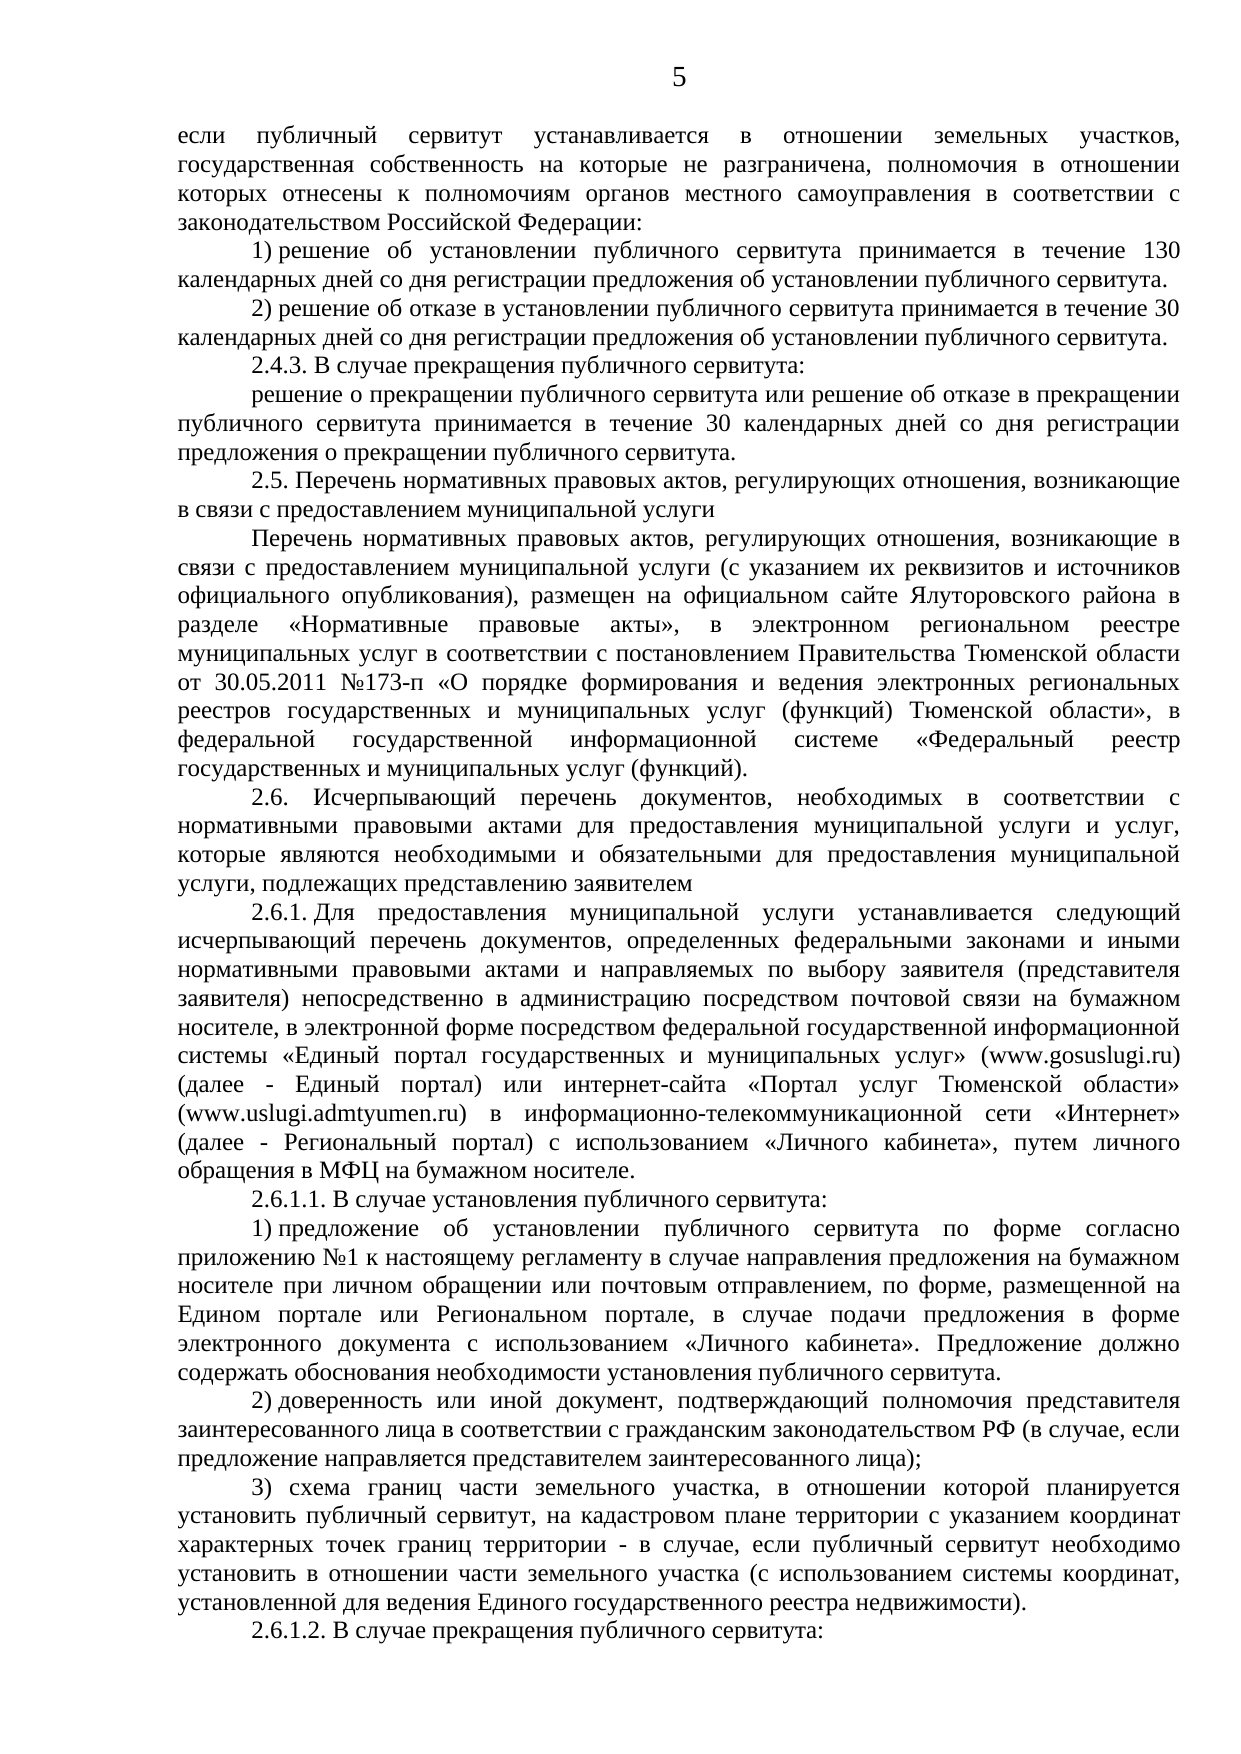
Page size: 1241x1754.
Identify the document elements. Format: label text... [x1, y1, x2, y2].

text 2.6.1.2. В случае прекращения публичного сервитута: [177, 1616, 1181, 1644]
text 2.6. Исчерпывающий перечень документов, необходимых в соответствии с нормативными правовыми актами для предоставления муниципальной услуги и услуг, которые являются необходимыми и обязательными для предоставления муниципальной услуги, подлежащих представлению заявителем [177, 782, 1181, 897]
text 1) предложение об установлении публичного сервитута по форме согласно приложению №1 к настоящему регламенту в случае направления предложения на бумажном носителе при личном обращении или почтовым отправлением, по форме, размещенной на Едином портале или Региональном портале, в случае подачи предложения в форме электронного документа с использованием «Личного кабинета». Предложение должно содержать обоснования необходимости установления публичного сервитута. [177, 1213, 1181, 1386]
text 2) решение об отказе в установлении публичного сервитута принимается в течение 30 календарных дней со дня регистрации предложения об установлении публичного сервитута. [177, 293, 1181, 351]
text 3) схема границ части земельного участка, в отношении которой планируется установить публичный сервитут, на кадастровом плане территории с указанием координат характерных точек границ территории - в случае, если публичный сервитут необходимо установить в отношении части земельного участка (с использованием системы координат, установленной для ведения Единого государственного реестра недвижимости). [177, 1472, 1181, 1616]
text 2) доверенность или иной документ, подтверждающий полномочия представителя заинтересованного лица в соответствии с гражданским законодательством РФ (в случае, если предложение направляется представителем заинтересованного лица); [177, 1386, 1181, 1472]
text 2.5. Перечень нормативных правовых актов, регулирующих отношения, возникающие в связи с предоставлением муниципальной услуги [177, 466, 1181, 523]
text 2.4.3. В случае прекращения публичного сервитута: [177, 351, 1181, 379]
text Перечень нормативных правовых актов, регулирующих отношения, возникающие в связи с предоставлением муниципальной услуги (с указанием их реквизитов и источников официального опубликования), размещен на официальном сайте Ялуторовского района в разделе «Нормативные правовые акты», в электронном региональном реестре муниципальных услуг в соответствии с постановлением Правительства Тюменской области от 30.05.2011 №173-п «О порядке формирования и ведения электронных региональных реестров государственных и муниципальных услуг (функций) Тюменской области», в федеральной государственной информационной системе «Федеральный реестр государственных и муниципальных услуг (функций). [177, 523, 1181, 782]
text решение о прекращении публичного сервитута или решение об отказе в прекращении публичного сервитута принимается в течение 30 календарных дней со дня регистрации предложения о прекращении публичного сервитута. [177, 379, 1181, 466]
text 2.6.1.1. В случае установления публичного сервитута: [177, 1184, 1181, 1213]
text 2.6.1. Для предоставления муниципальной услуги устанавливается следующий исчерпывающий перечень документов, определенных федеральными законами и иными нормативными правовыми актами и направляемых по выбору заявителя (представителя заявителя) непосредственно в администрацию посредством почтовой связи на бумажном носителе, в электронной форме посредством федеральной государственной информационной системы «Единый портал государственных и муниципальных услуг» (www.gosuslugi.ru) (далее - Единый портал) или интернет-сайта «Портал услуг Тюменской области» (www.uslugi.admtyumen.ru) в информационно-телекоммуникационной сети «Интернет» (далее - Региональный портал) с использованием «Личного кабинета», путем личного обращения в МФЦ на бумажном носителе. [177, 897, 1181, 1184]
text 1) решение об установлении публичного сервитута принимается в течение 130 календарных дней со дня регистрации предложения об установлении публичного сервитута. [177, 236, 1181, 293]
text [177, 121, 1181, 236]
